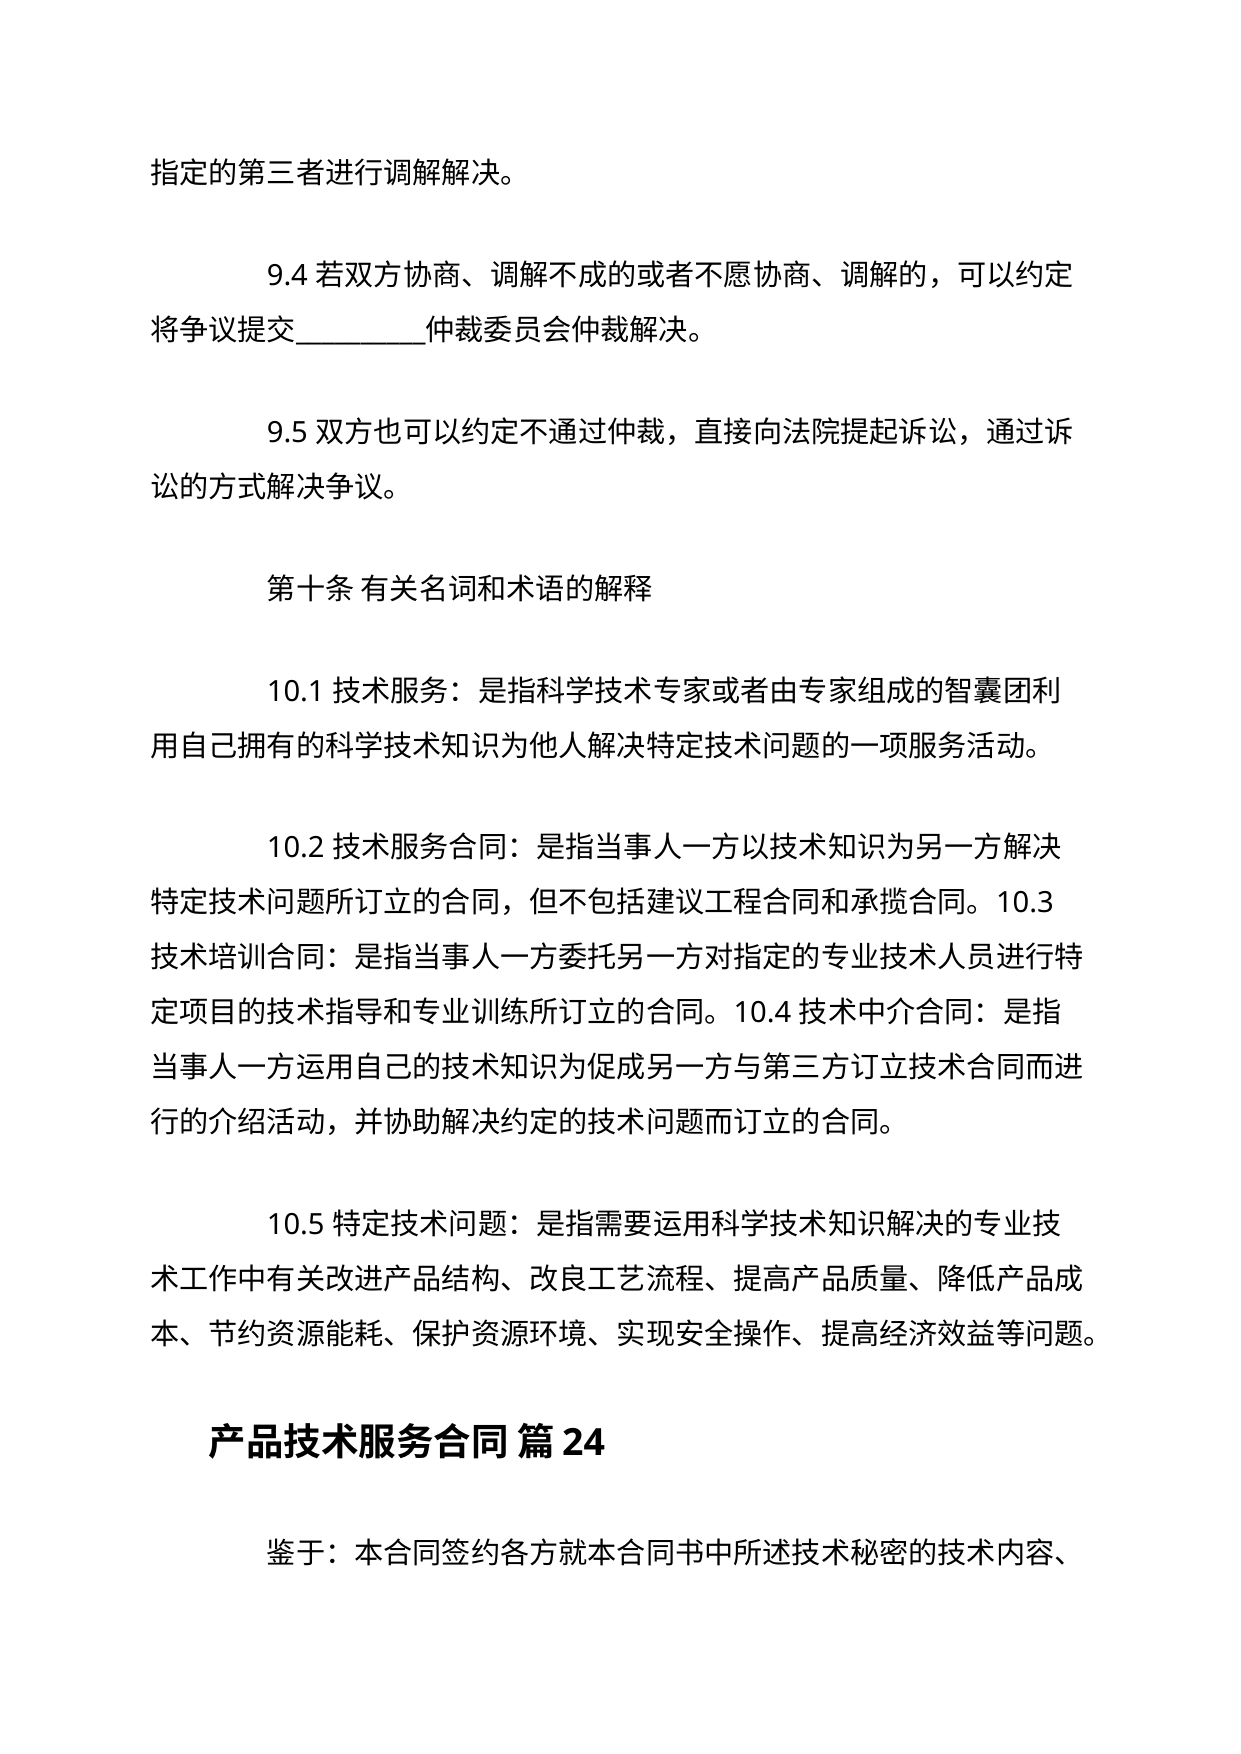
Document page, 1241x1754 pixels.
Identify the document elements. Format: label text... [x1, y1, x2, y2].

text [150, 150, 1090, 192]
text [150, 1530, 1090, 1572]
text 10.2 技术服务合同：是指当事人一方以技术知识为另一方解决特定技术问题所订立的合同，但不包括建议工程合同和承揽合同。10.3 技术培训合同：是指当事人一方委托另一方对指定的专业技术人员进行特定项目的技术指导和专业训练所订立的合同。10.4 技术中介合同：是指当事人一方运用自己的技术知识为促成另一方与第三方订立技术合同而进行的介绍活动，并协助解决约定的技术问题而订立的合同。 [150, 824, 1090, 1141]
text 9.5 双方也可以约定不通过仲裁，直接向法院提起诉讼，通过诉讼的方式解决争议。 [150, 409, 1090, 506]
text 10.1 技术服务：是指科学技术专家或者由专家组成的智囊团利用自己拥有的科学技术知识为他人解决特定技术问题的一项服务活动。 [150, 667, 1090, 764]
text 9.4 若双方协商、调解不成的或者不愿协商、调解的，可以约定将争议提交__________仲裁委员会仲裁解决。 [150, 252, 1090, 349]
text 10.5 特定技术问题：是指需要运用科学技术知识解决的专业技术工作中有关改进产品结构、改良工艺流程、提高产品质量、降低产品成本、节约资源能耗、保护资源环境、实现安全操作、提高经济效益等问题。 [150, 1201, 1090, 1353]
text 第十条 有关名词和术语的解释 [150, 566, 1090, 608]
text 产品技术服务合同 篇24 [150, 1412, 1090, 1467]
